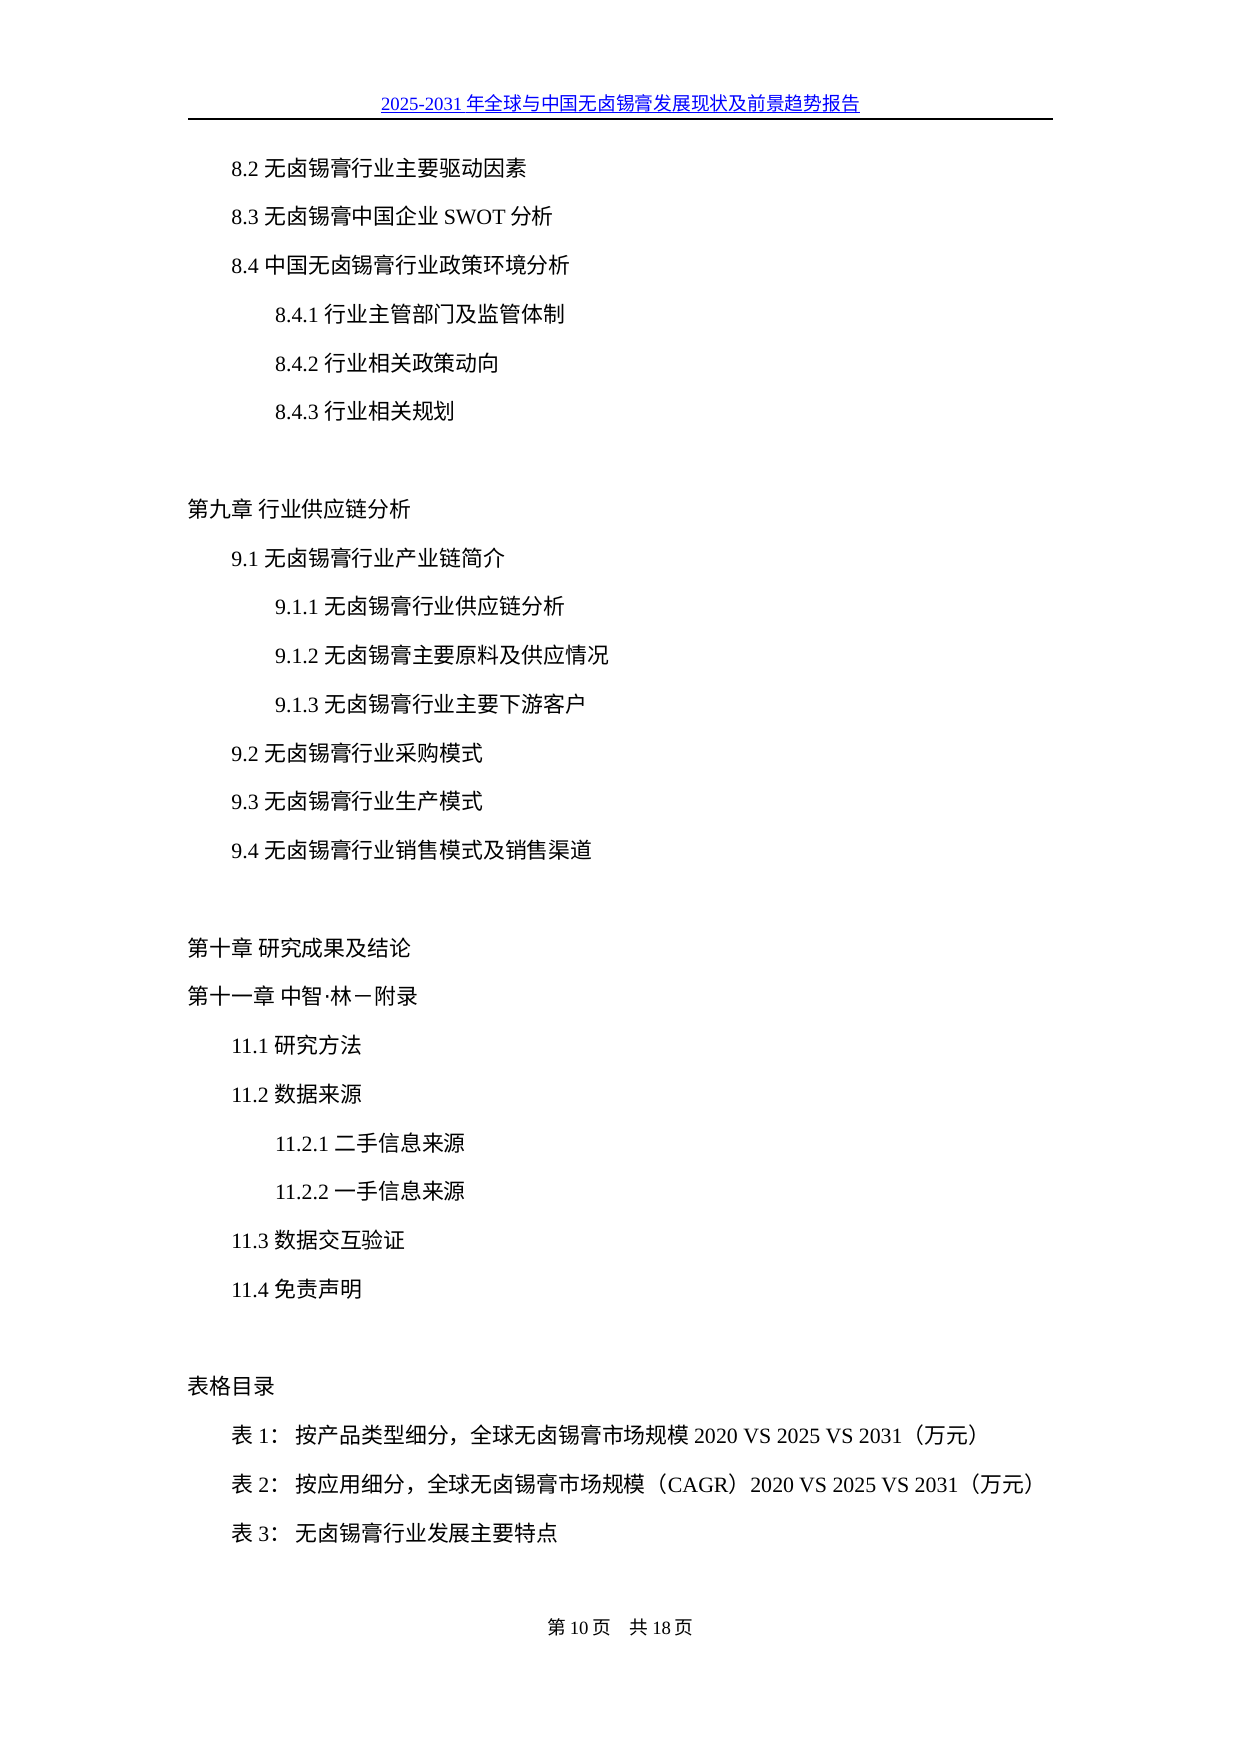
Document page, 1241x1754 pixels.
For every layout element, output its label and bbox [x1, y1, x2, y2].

text [187, 150, 1053, 1548]
